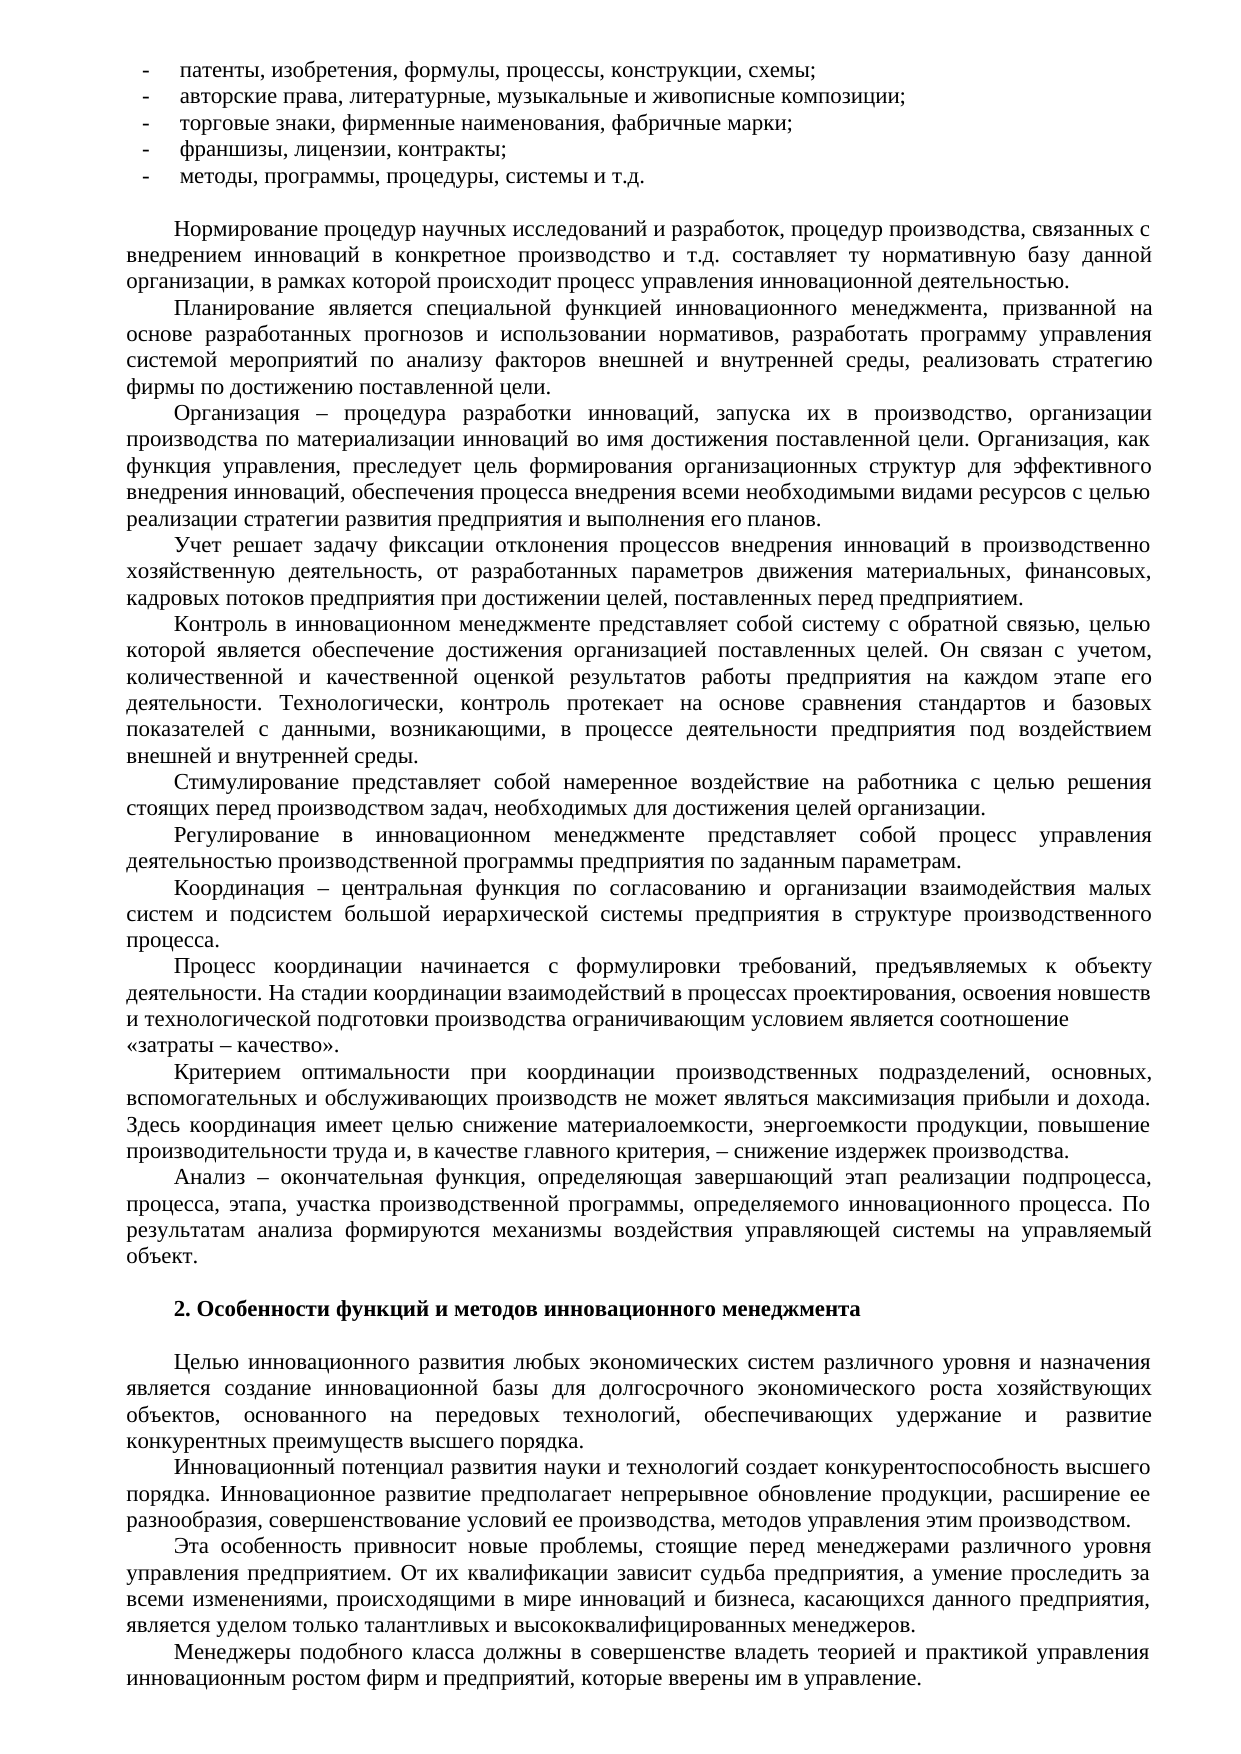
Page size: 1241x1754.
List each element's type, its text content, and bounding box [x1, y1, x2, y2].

subtitle Особенности функций и методов инновационного менеджмента [173, 1296, 1163, 1322]
text Стимулирование представляет собой намеренное воздействие на работника с целью решения стоящих перед производством задач, необходимых для достижения целей организации. [126, 768, 1152, 821]
text Учет решает задачу фиксации отклонения процессов внедрения инноваций в производственно хозяйственную деятельность, от разработанных параметров движения материальных, финансовых, кадровых потоков предприятия при достижении целей, поставленных перед предприятием. [126, 531, 1152, 610]
text «затраты – качество». [126, 1032, 1163, 1058]
text Нормирование процедур научных исследований и разработок, процедур производства, связанных с внедрением инноваций в конкретное производство и т.д. составляет ту нормативную базу данной организации, в рамках которой происходит процесс управления инновационной деятельностью. [126, 214, 1152, 294]
text Критерием оптимальности при координации производственных подразделений, основных, вспомогательных и обслуживающих производств не может являться максимизация прибыли и дохода. Здесь координация имеет целью снижение материалоемкости, энергоемкости продукции, повышение производительности труда и, в качестве главного критерия, – снижение издержек производства. [126, 1058, 1152, 1163]
text Эта особенность привносит новые проблемы, стоящие перед менеджерами различного уровня управления предприятием. От их квалификации зависит судьба предприятия, а умение проследить за всеми изменениями, происходящими в мире инноваций и бизнеса, касающихся данного предприятия, является уделом только талантливых и высококвалифицированных менеджеров. [126, 1532, 1152, 1638]
list франшизы, лицензии, контракты; [142, 135, 1163, 162]
text Регулирование в инновационном менеджменте представляет собой процесс управления деятельностью производственной программы предприятия по заданным параметрам. [126, 821, 1152, 873]
text Менеджеры подобного класса должны в совершенстве владеть теорией и практикой управления инновационным ростом фирм и предприятий, которые вверены им в управление. [126, 1638, 1152, 1691]
text Целью инновационного развития любых экономических систем различного уровня и назначения является создание инновационной базы для долгосрочного экономического роста хозяйствующих объектов, основанного на передовых технологий, обеспечивающих удержание и развитие конкурентных преимуществ высшего порядка. [126, 1348, 1152, 1453]
text Координация – центральная функция по согласованию и организации взаимодействия малых систем и подсистем большой иерархической системы предприятия в структуре производственного процесса. [126, 873, 1152, 953]
text Инновационный потенциал развития науки и технологий создает конкурентоспособность высшего порядка. Инновационное развитие предполагает непрерывное обновление продукции, расширение ее разнообразия, совершенствование условий ее производства, методов управления этим производством. [126, 1453, 1152, 1532]
text Процесс координации начинается с формулировки требований, предъявляемых к объекту деятельности. На стадии координации взаимодействий в процессах проектирования, освоения новшеств и технологической подготовки производства ограничивающим условием является соотношение [126, 953, 1152, 1032]
text Анализ – окончательная функция, определяющая завершающий этап реализации подпроцесса, процесса, этапа, участка производственной программы, определяемого инновационного процесса. По результатам анализа формируются механизмы воздействия управляющей системы на управляемый объект. [126, 1163, 1152, 1269]
list торговые знаки, фирменные наименования, фабричные марки; [142, 109, 1163, 135]
text Контроль в инновационном менеджменте представляет собой систему с обратной связью, целью которой является обеспечение достижения организацией поставленных целей. Он связан с учетом, количественной и качественной оценкой результатов работы предприятия на каждом этапе его деятельности. Технологически, контроль протекает на основе сравнения стандартов и базовых показателей с данными, возникающими, в процессе деятельности предприятия под воздействием внешней и внутренней среды. [126, 610, 1152, 768]
text Организация – процедура разработки инноваций, запуска их в производство, организации производства по материализации инноваций во имя достижения поставленной цели. Организация, как функция управления, преследует цель формирования организационных структур для эффективного внедрения инноваций, обеспечения процесса внедрения всеми необходимыми видами ресурсов с целью реализации стратегии развития предприятия и выполнения его планов. [126, 399, 1152, 531]
list авторские права, литературные, музыкальные и живописные композиции; [142, 83, 1163, 109]
list методы, программы, процедуры, системы и т.д. [142, 162, 1163, 188]
list патенты, изобретения, формулы, процессы, конструкции, схемы; [142, 56, 1163, 83]
text Планирование является специальной функцией инновационного менеджмента, призванной на основе разработанных прогнозов и использовании нормативов, разработать программу управления системой мероприятий по анализу факторов внешней и внутренней среды, реализовать стратегию фирмы по достижению поставленной цели. [126, 294, 1152, 399]
